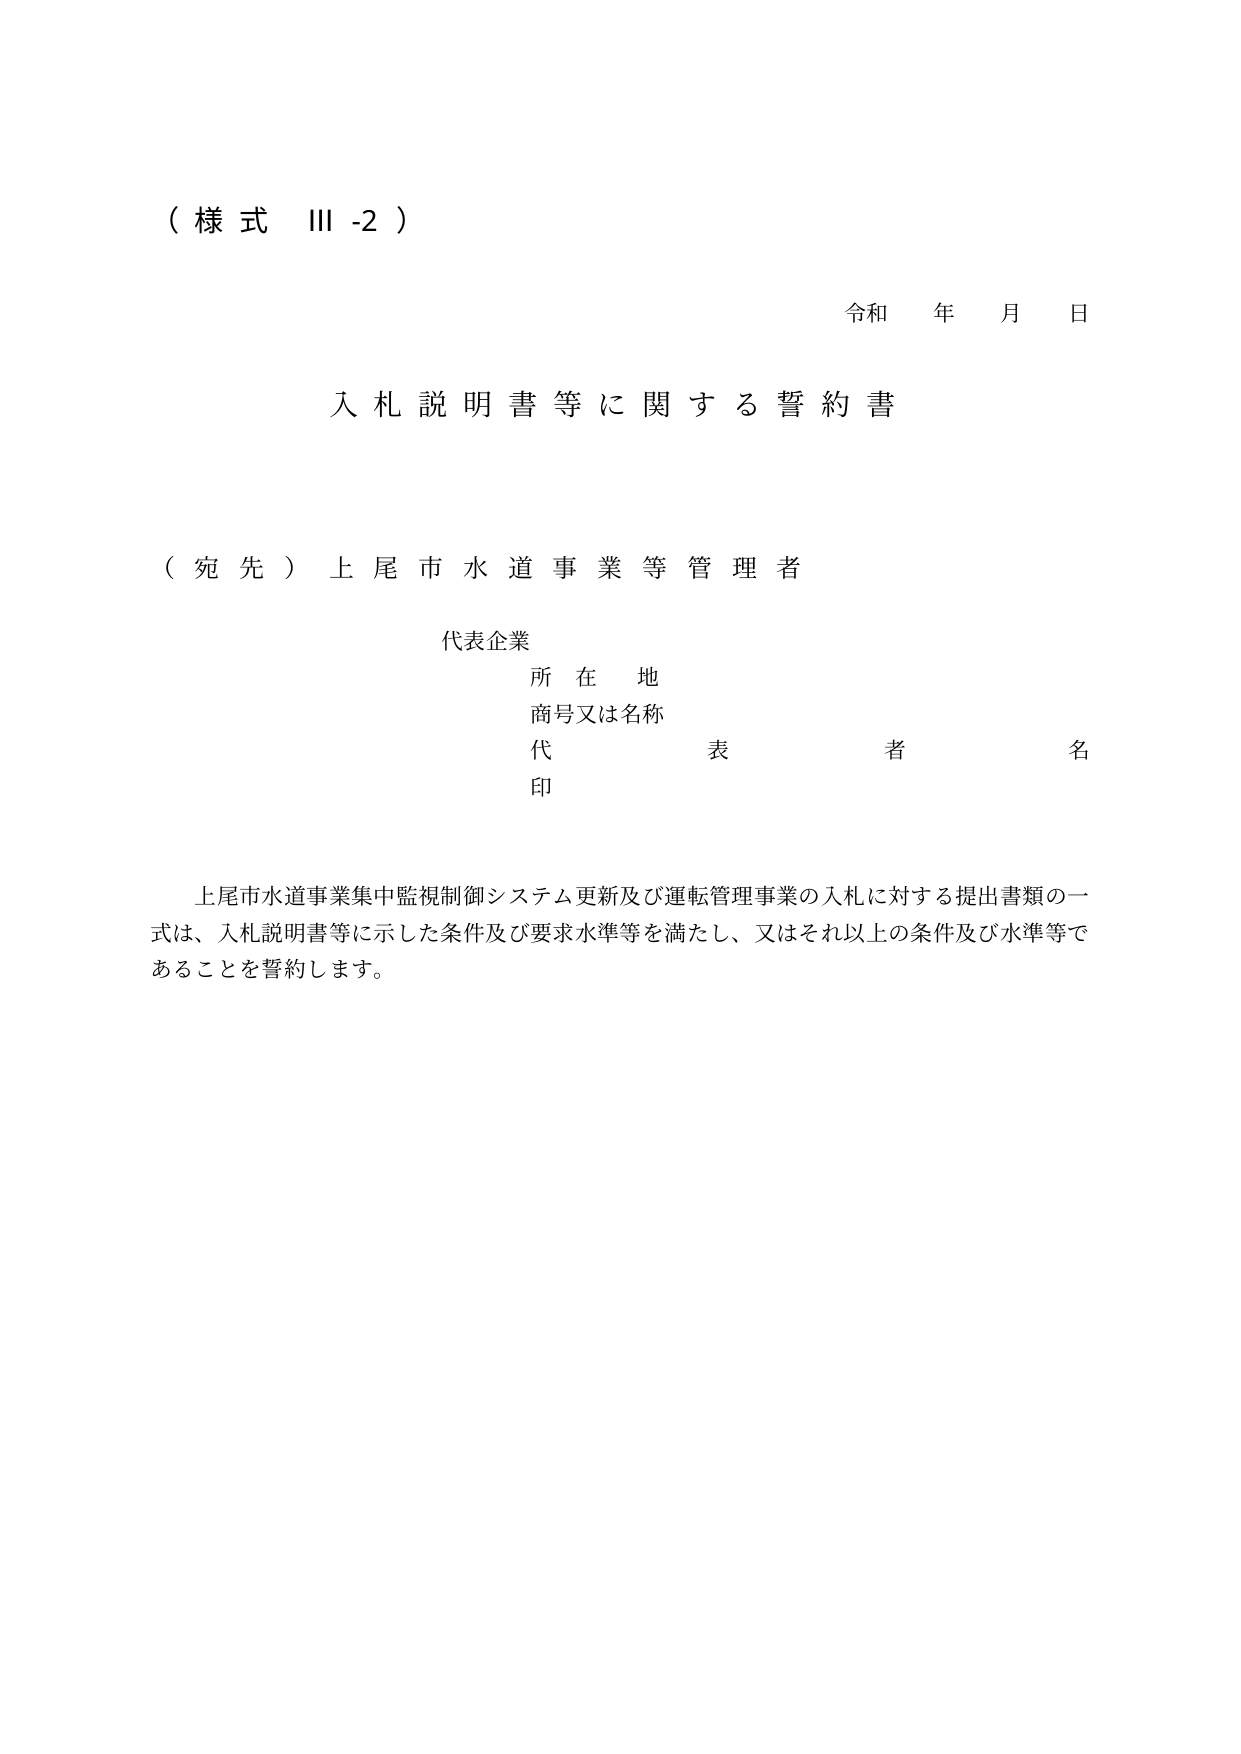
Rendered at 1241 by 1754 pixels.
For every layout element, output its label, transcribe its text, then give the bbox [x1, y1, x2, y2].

text （宛先）上尾市水道事業等管理者 [150, 549, 1090, 585]
text 入札説明書等に関する誓約書 [150, 366, 1090, 439]
text 所在地 [509, 658, 1090, 694]
text 代表者名 印 [509, 731, 1090, 804]
text 令和 年 月 日 [150, 293, 1090, 330]
text 商号又は名称 [509, 694, 1090, 731]
subtitle （様式 Ⅲ-2） [150, 182, 1090, 255]
text 上尾市水道事業集中監視制御システム更新及び運転管理事業の入札に対する提出書類の一式は、入札説明書等に示した条件及び要求水準等を満たし、又はそれ以上の条件及び水準等であることを誓約します。 [150, 877, 1090, 986]
text 代表企業 [282, 622, 1090, 658]
